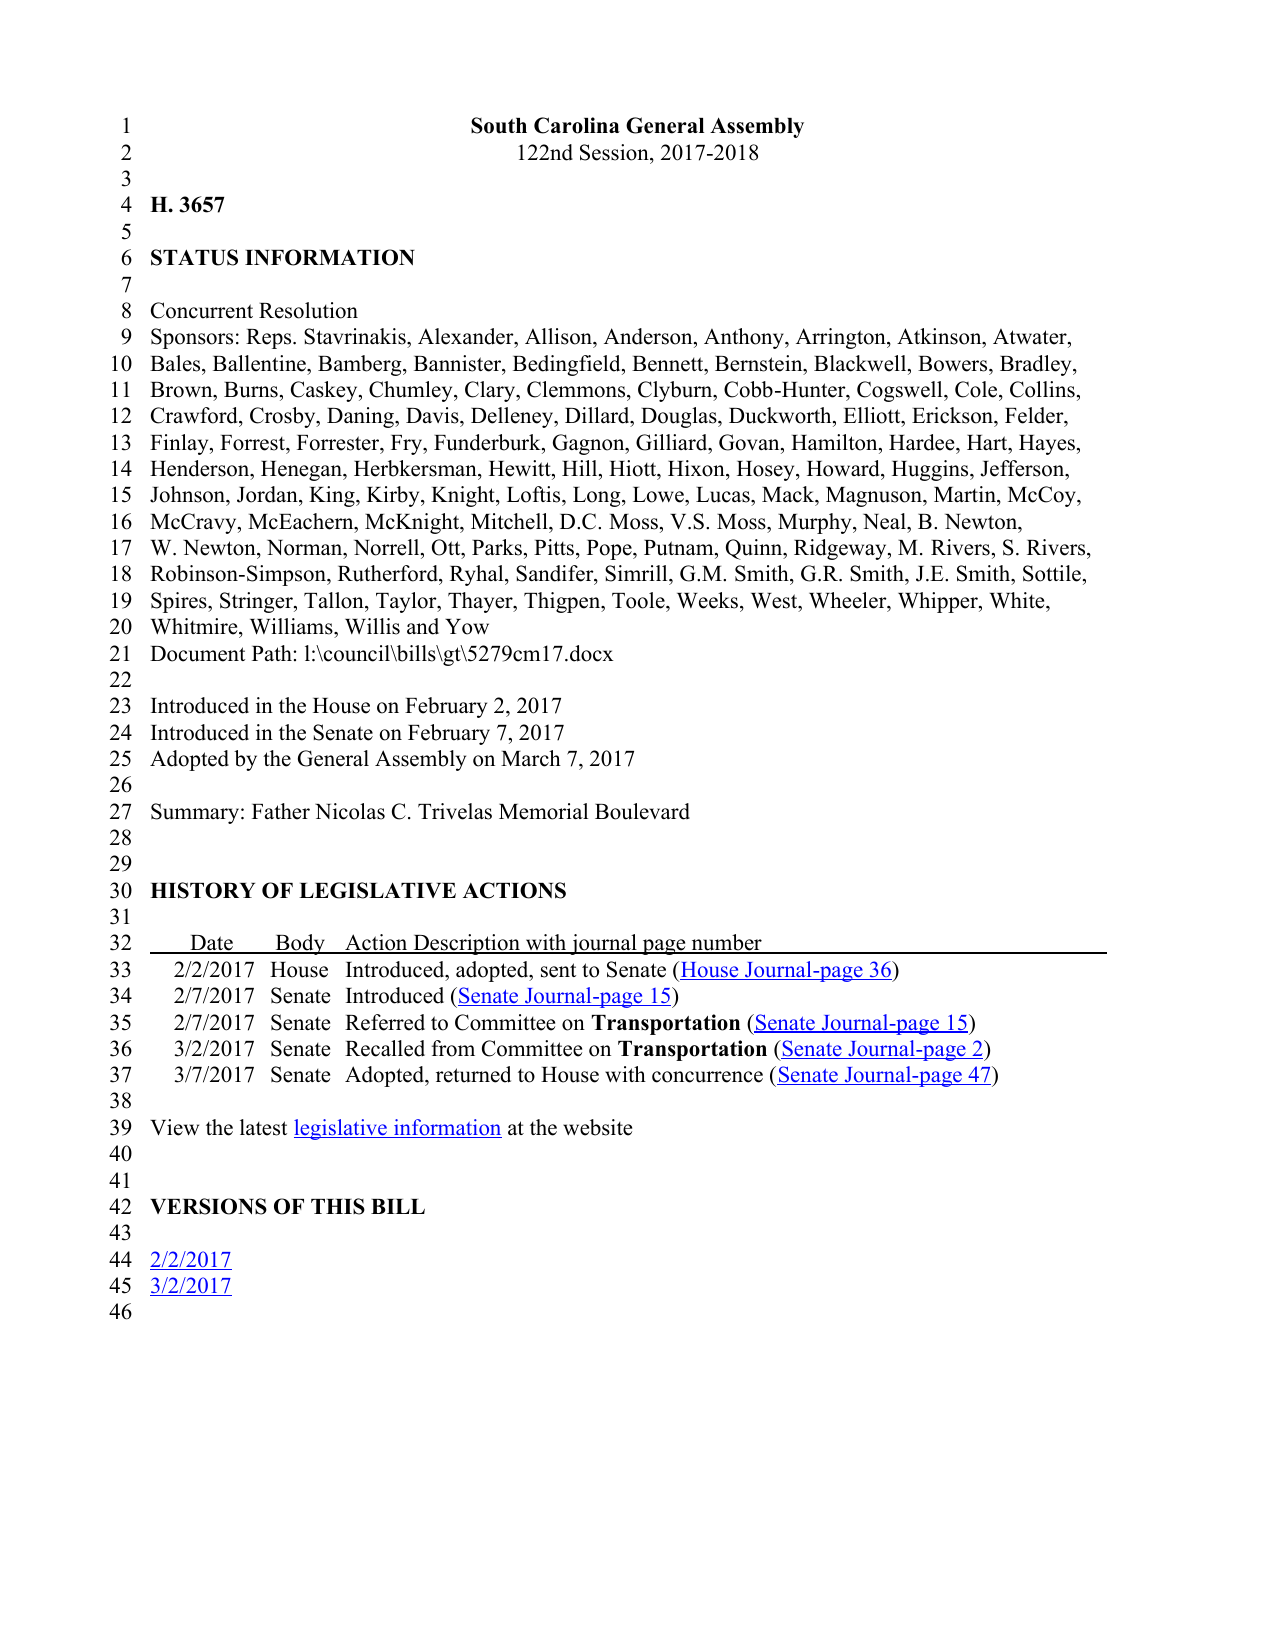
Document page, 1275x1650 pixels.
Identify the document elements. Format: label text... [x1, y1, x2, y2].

text Document Path: l:\council\bills\gt\5279cm17.docx [150, 639, 1125, 666]
text HISTORY OF LEGISLATIVE ACTIONS [150, 877, 1125, 903]
text STATUS INFORMATION [150, 244, 1125, 271]
text 2/7/2017 Senate Referred to Committee on Transportation (Senate Journal-page 15) [150, 1008, 1125, 1035]
text VERSIONS OF THIS BILL [150, 1193, 1125, 1219]
text Concurrent Resolution [150, 297, 1125, 323]
text 122nd Session, 2017-2018 [150, 139, 1125, 165]
text View the latest legislative information at the website [150, 1114, 1125, 1140]
text 3/2/2017 Senate Recalled from Committee on Transportation (Senate Journal-page 2) [150, 1035, 1125, 1061]
text 2/7/2017 Senate Introduced (Senate Journal-page 15) [150, 982, 1125, 1008]
text 3/7/2017 Senate Adopted, returned to House with concurrence (Senate Journal-page 47) [150, 1061, 1125, 1088]
text 2/2/2017 [150, 1246, 1125, 1272]
text Sponsors: Reps. Stavrinakis, Alexander, Allison, Anderson, Anthony, Arrington, Atkinson, Atwater, Bales, Ballentine, Bamberg, Bannister, Bedingfield, Bennett, Bernstein, Blackwell, Bowers, Bradley, Brown, Burns, Caskey, Chumley, Clary, Clemmons, Clyburn, Cobb-Hunter, Cogswell, Cole, Collins, Crawford, Crosby, Daning, Davis, Delleney, Dillard, Douglas, Duckworth, Elliott, Erickson, Felder, Finlay, Forrest, Forrester, Fry, Funderburk, Gagnon, Gilliard, Govan, Hamilton, Hardee, Hart, Hayes, Henderson, Henegan, Herbkersman, Hewitt, Hill, Hiott, Hixon, Hosey, Howard, Huggins, Jefferson, Johnson, Jordan, King, Kirby, Knight, Loftis, Long, Lowe, Lucas, Mack, Magnuson, Martin, McCoy, McCravy, McEachern, McKnight, Mitchell, D.C. Moss, V.S. Moss, Murphy, Neal, B. Newton, W. Newton, Norman, Norrell, Ott, Parks, Pitts, Pope, Putnam, Quinn, Ridgeway, M. Rivers, S. Rivers, Robinson-Simpson, Rutherford, Ryhal, Sandifer, Simrill, G.M. Smith, G.R. Smith, J.E. Smith, Sottile, Spires, Stringer, Tallon, Taylor, Thayer, Thigpen, Toole, Weeks, West, Wheeler, Whipper, White, Whitmire, Williams, Willis and Yow [150, 323, 1125, 639]
text Introduced in the House on February 2, 2017 [150, 692, 1125, 719]
text 2/2/2017 House Introduced, adopted, sent to Senate (House Journal-page 36) [150, 956, 1125, 982]
text H. 3657 [150, 192, 1125, 218]
text Introduced in the Senate on February 7, 2017 [150, 719, 1125, 745]
text Adopted by the General Assembly on March 7, 2017 [150, 745, 1125, 771]
text South Carolina General Assembly [150, 112, 1125, 139]
text Date Body Action Description with journal page number [150, 929, 1125, 956]
text 3/2/2017 [150, 1272, 1125, 1298]
text Summary: Father Nicolas C. Trivelas Memorial Boulevard [150, 798, 1125, 824]
